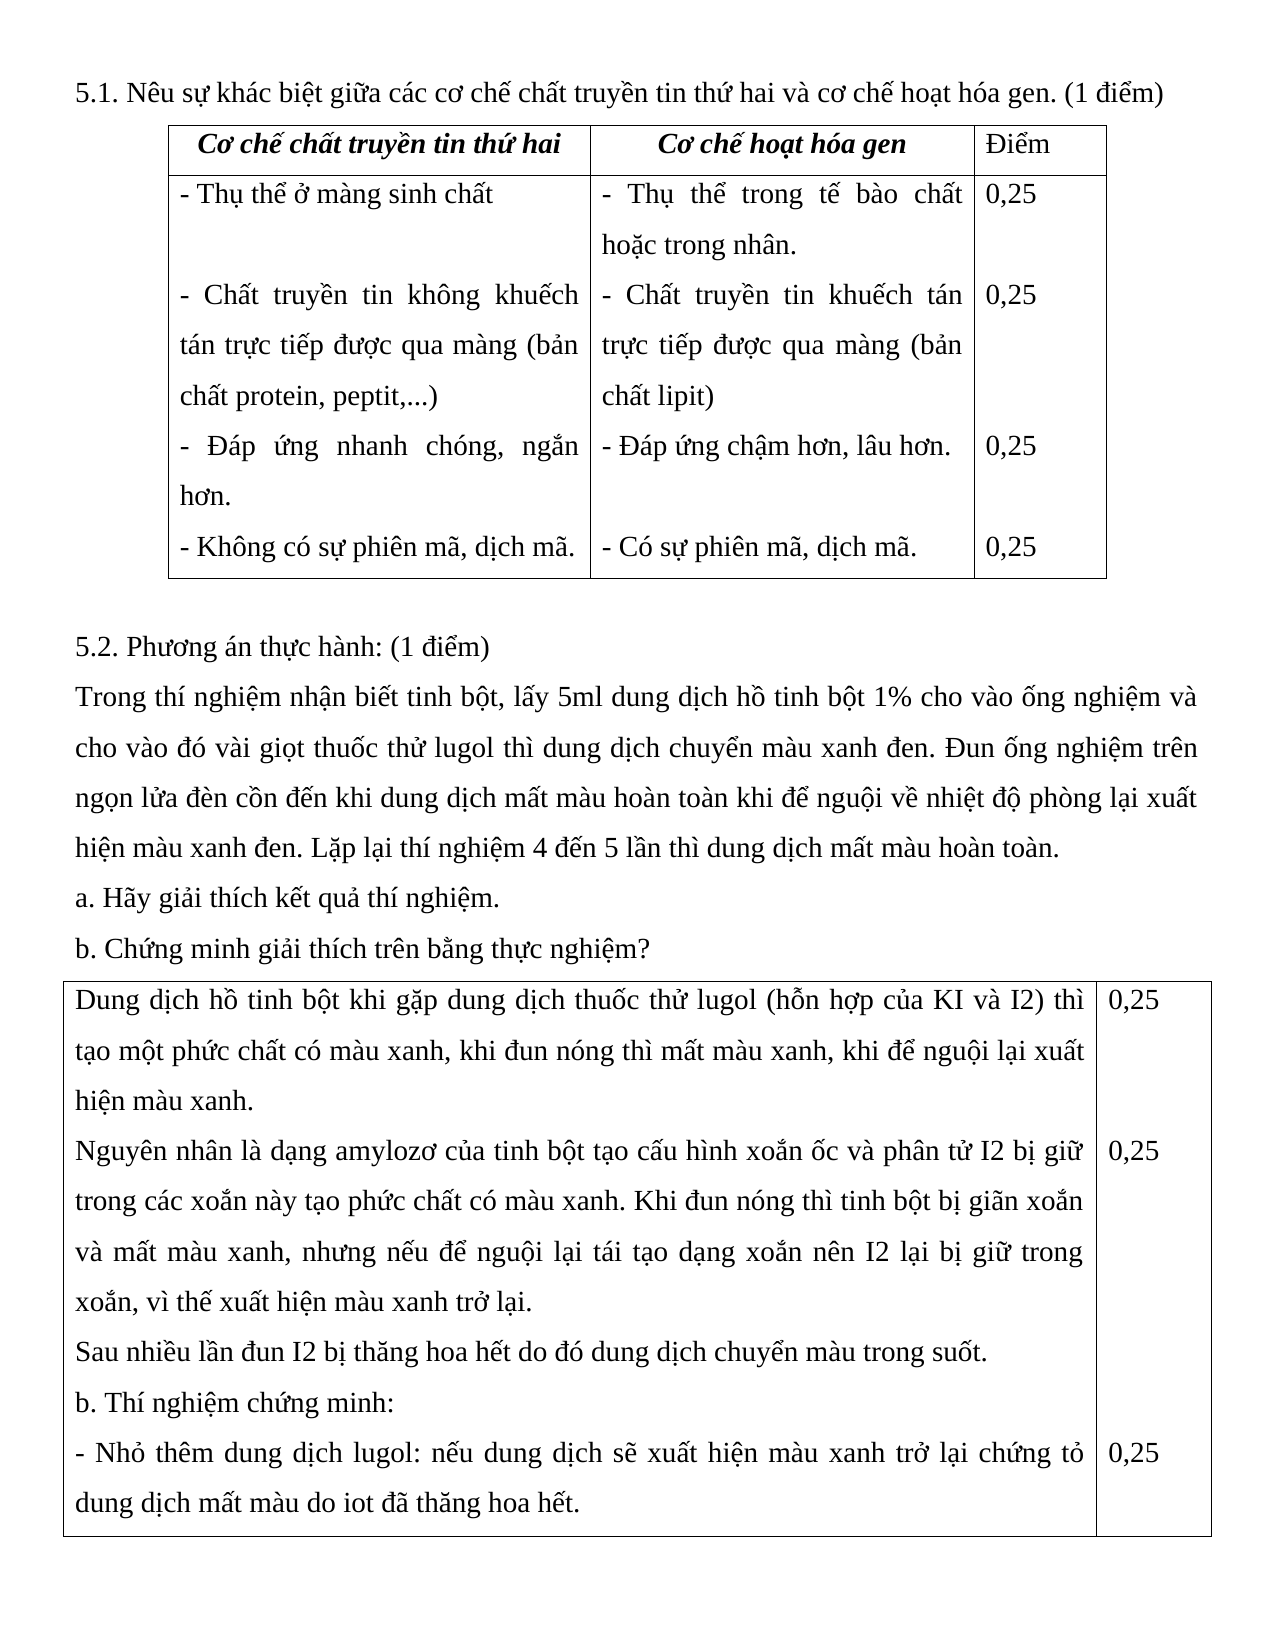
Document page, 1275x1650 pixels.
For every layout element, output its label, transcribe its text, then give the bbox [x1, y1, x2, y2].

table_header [64, 982, 1096, 1536]
table_header Cơ chế hoạt hóa gen [591, 126, 974, 175]
table_header Điểm [975, 126, 1106, 175]
table_header Cơ chế chất truyền tin thứ hai [169, 126, 590, 175]
text Trong thí nghiệm nhận biết tinh bột, lấy 5ml dung dịch hồ tinh bột 1% cho vào ống nghiệm và cho vào đó vài giọt thuốc thử lugol thì dung dịch chuyển màu xanh đen. Đun ống nghiệm trên ngọn lửa đèn cồn đến khi dung dịch mất màu hoàn toàn khi để nguội về nhiệt độ phòng lại xuất hiện màu xanh đen. Lặp lại thí nghiệm 4 đến 5 lần thì dung dịch mất màu hoàn toàn. [75, 679, 1200, 864]
text 5.2. Phương án thực hành: (1 điểm) [75, 629, 1200, 663]
table_header 0,25 0,25 0,25 0,25 [1097, 982, 1211, 1536]
table_cell - Thụ thể trong tế bào chất hoặc trong nhân. - Chất truyền tin khuếch tán trực tiếp được qua màng (bản chất lipit) - Đáp ứng chậm hơn, lâu hơn. - Có sự phiên mã, dịch mã. [591, 176, 974, 578]
table_cell - Thụ thể ở màng sinh chất - Chất truyền tin không khuếch tán trực tiếp được qua màng (bản chất protein, peptit,...) - Đáp ứng nhanh chóng, ngắn hơn. - Không có sự phiên mã, dịch mã. [169, 176, 590, 578]
table_cell 0,25 0,25 0,25 0,25 [975, 176, 1106, 578]
text b. Chứng minh giải thích trên bằng thực nghiệm? [75, 931, 1200, 964]
text a. Hãy giải thích kết quả thí nghiệm. [75, 881, 1200, 914]
text 5.1. Nêu sự khác biệt giữa các cơ chế chất truyền tin thứ hai và cơ chế hoạt hóa gen. (1 điểm) [75, 75, 1200, 108]
